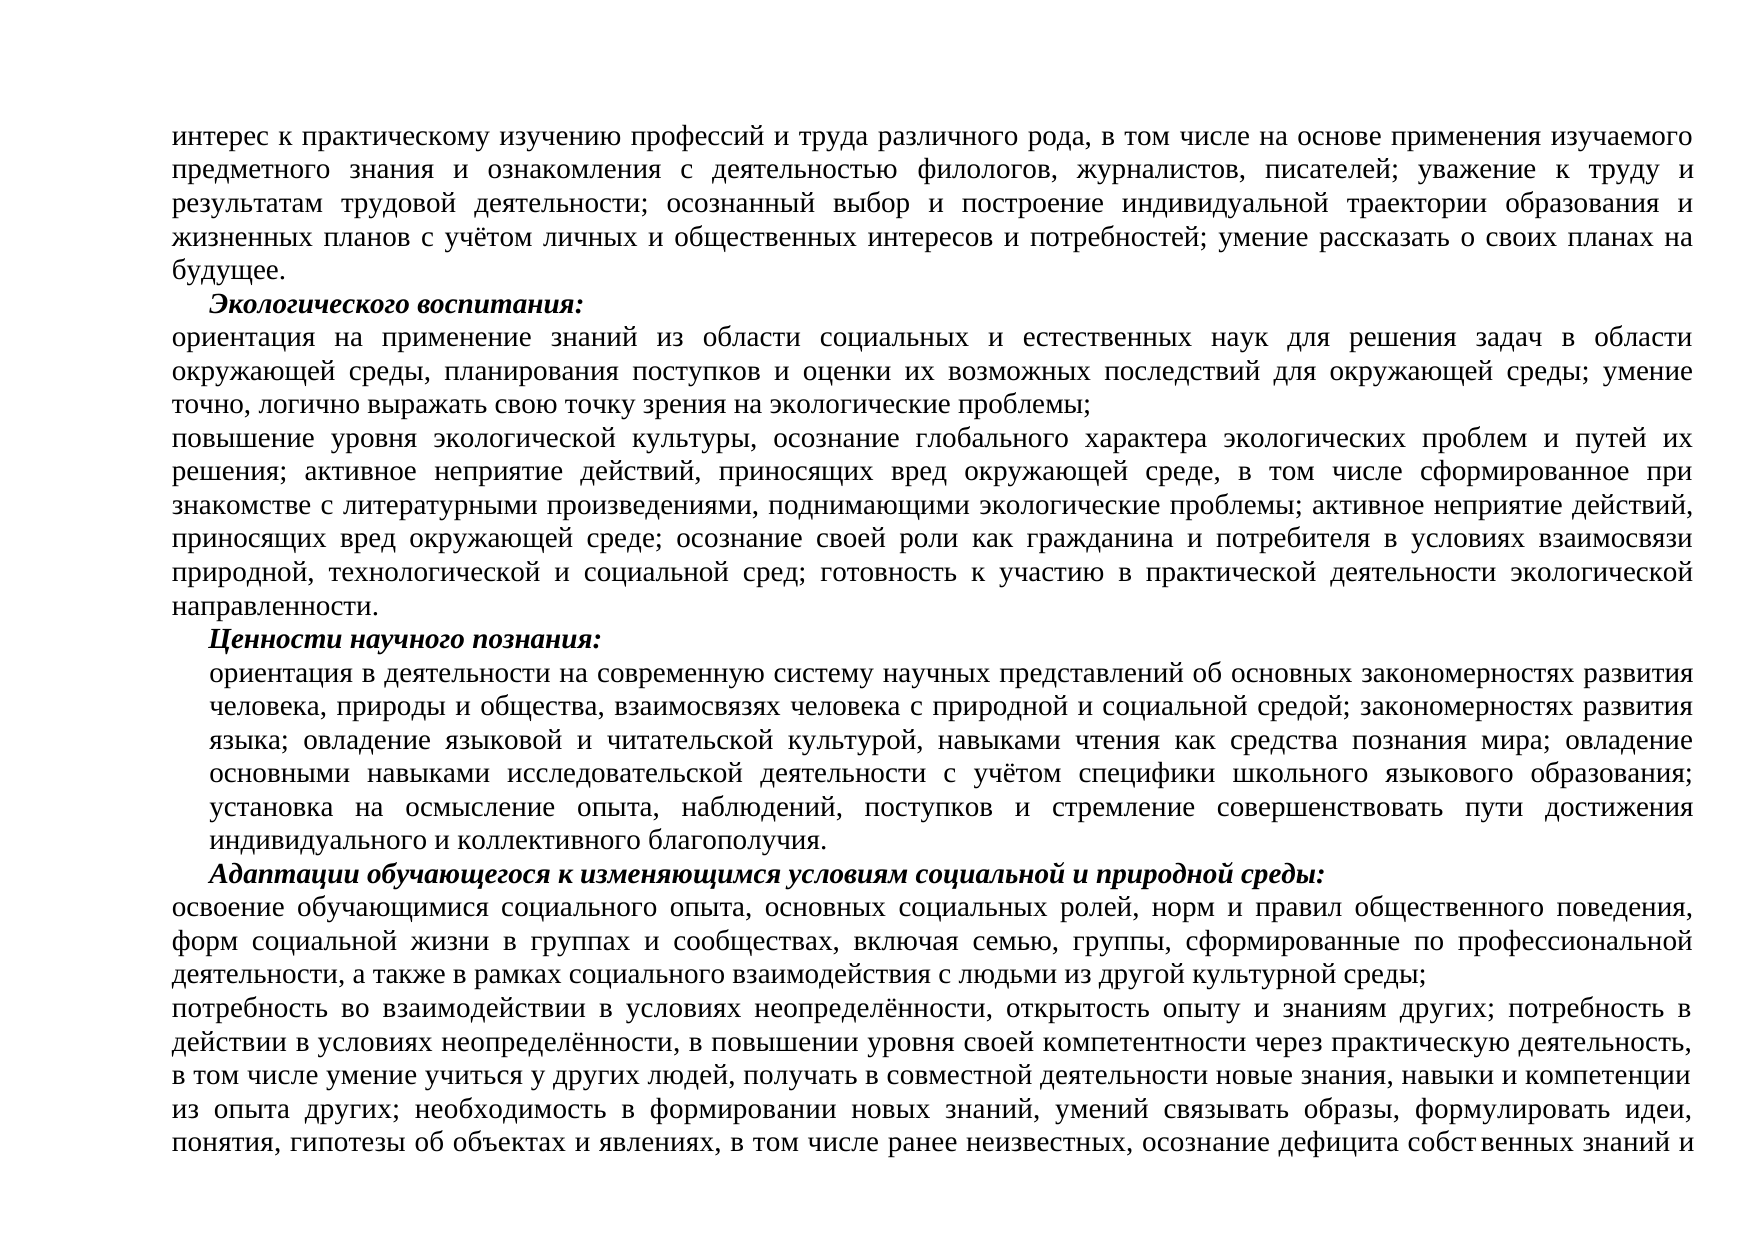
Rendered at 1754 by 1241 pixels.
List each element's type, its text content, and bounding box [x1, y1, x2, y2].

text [172, 990, 1695, 1158]
text ориентация на применение знаний из области социальных и естественных наук для решения задач в области окружающей среды, планирования поступков и оценки их возможных последствий для окружающей среды; умение точно, логично выражать свою точку зрения на экологические проблемы; [172, 319, 1695, 420]
text Экологического воспитания: [209, 286, 1695, 319]
text Ценности научного познания: [172, 621, 1695, 655]
text освоение обучающимися социального опыта, основных социальных ролей, норм и правил общественного поведения, форм социальной жизни в группах и сообществах, включая семью, группы, сформированные по профессиональной деятельности, а также в рамках социального взаимодействия с людьми из другой культурной среды; [172, 889, 1695, 990]
text интерес к практическому изучению профессий и труда различного рода, в том числе на основе применения изучаемого предметного знания и ознакомления с деятельностью филологов, журналистов, писателей; уважение к труду и результатам трудовой деятельности; осознанный выбор и построение индивидуальной траектории образования и жизненных планов с учётом личных и общественных интересов и потребностей; умение рассказать о своих планах на будущее. [172, 118, 1695, 286]
text ориентация в деятельности на современную систему научных представлений об основных закономерностях развития человека, природы и общества, взаимосвязях человека с природной и социальной средой; закономерностях развития языка; овладение языковой и читательской культурой, навыками чтения как средства познания мира; овладение основными навыками исследовательской деятельности с учётом специфики школьного языкового образования; установка на осмысление опыта, наблюдений, поступков и стремление совершенствовать пути достижения индивидуального и коллективного благополучия. [209, 655, 1695, 856]
text Адаптации обучающегося к изменяющимся условиям социальной и природной среды: [209, 856, 1695, 889]
text повышение уровня экологической культуры, осознание глобального характера экологических проблем и путей их решения; активное неприятие действий, приносящих вред окружающей среде, в том числе сформированное при знакомстве с литературными произведениями, поднимающими экологические проблемы; активное неприятие действий, приносящих вред окружающей среде; осознание своей роли как гражданина и потребителя в условиях взаимосвязи природной, технологической и социальной сред; готовность к участию в практической деятельности экологической направленности. [172, 420, 1695, 621]
